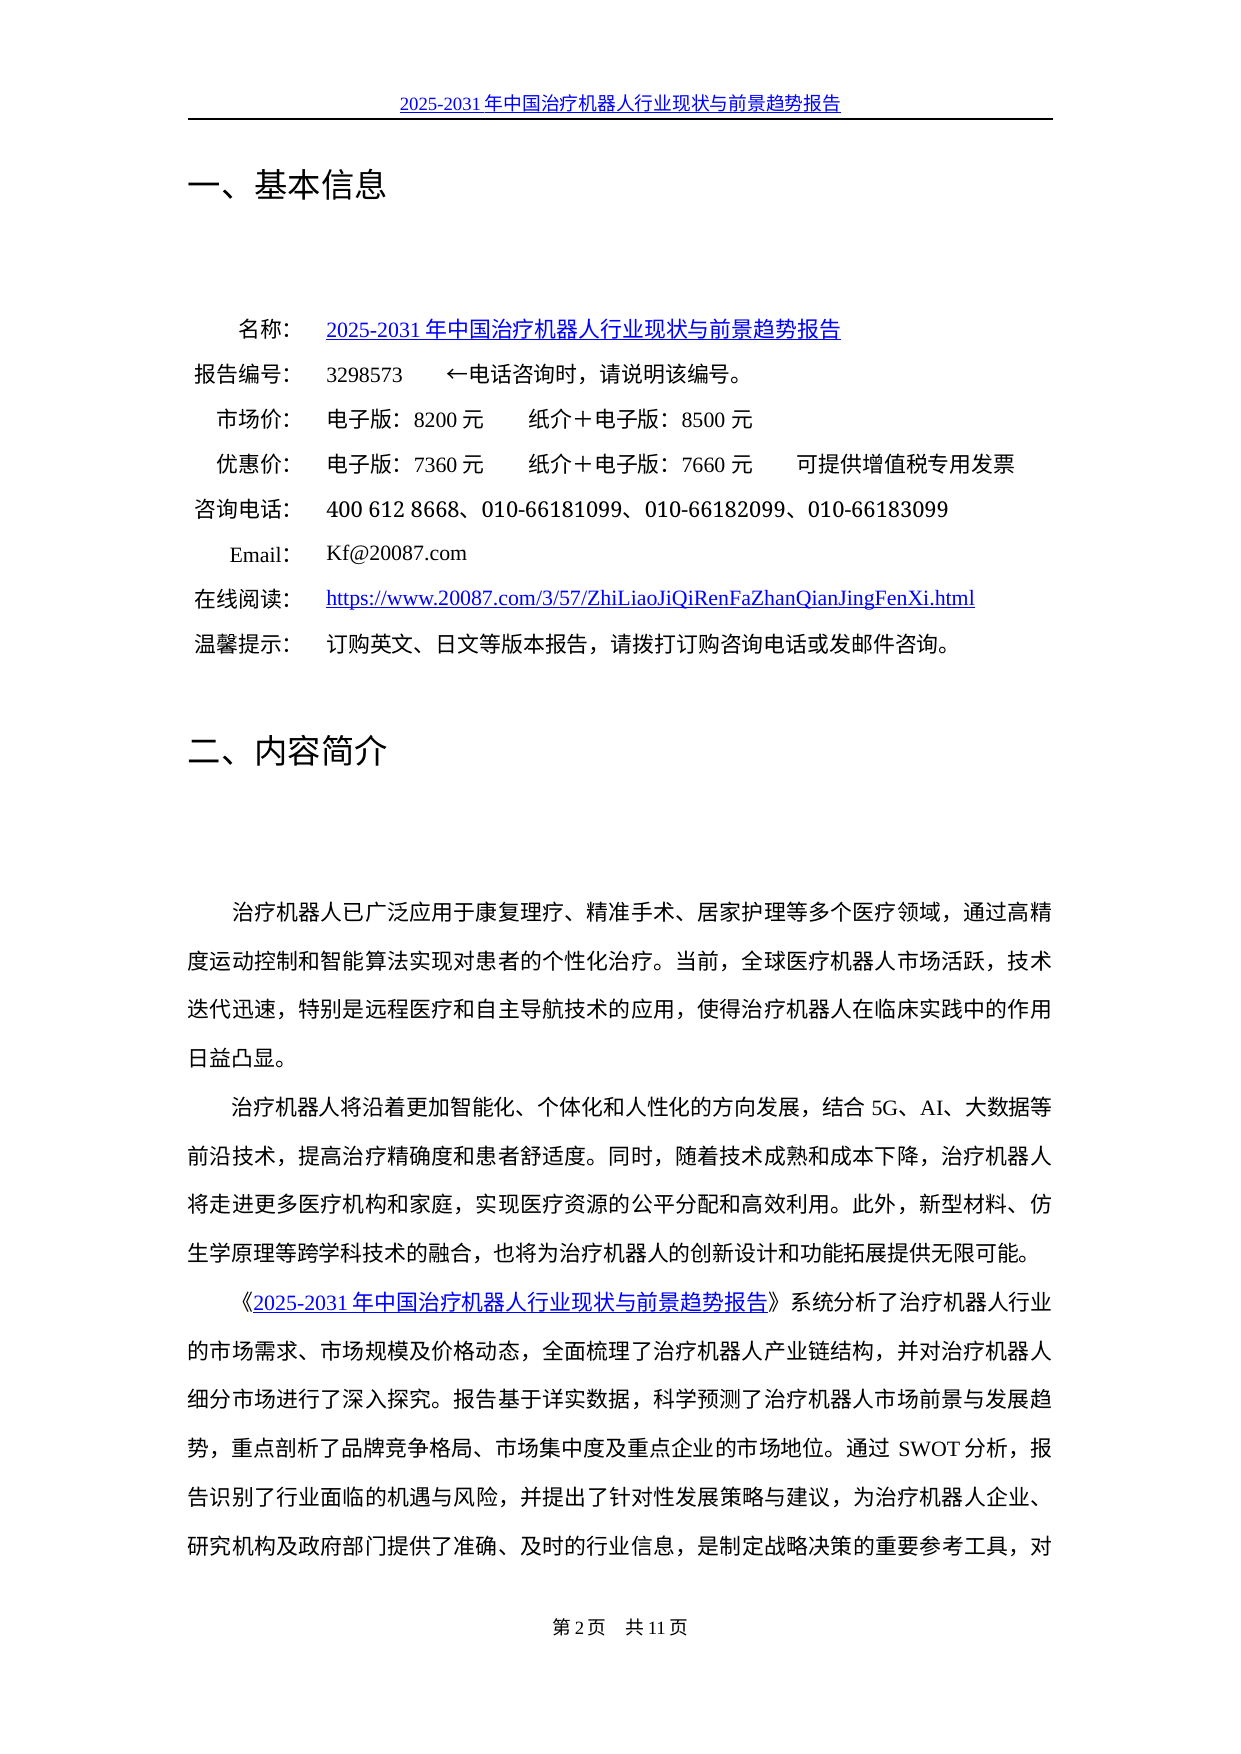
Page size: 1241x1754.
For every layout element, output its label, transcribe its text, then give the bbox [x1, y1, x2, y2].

table_header 2025-2031年中国治疗机器人行业现状与前景趋势报告 [315, 312, 1073, 357]
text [187, 894, 1053, 1561]
table_cell 3298573 ←电话咨询时，请说明该编号。 [315, 357, 1073, 402]
table_cell 在线阅读： [167, 582, 315, 627]
title 二、内容简介 [187, 717, 1053, 782]
table_cell 咨询电话： [167, 492, 315, 537]
table_cell 电子版：7360 元 纸介＋电子版：7660 元 可提供增值税专用发票 [315, 447, 1073, 492]
table_cell 订购英文、日文等版本报告，请拨打订购咨询电话或发邮件咨询。 [315, 627, 1073, 672]
table_cell 报告编号： [167, 357, 315, 402]
table_header 名称： [167, 312, 315, 357]
table_cell [315, 582, 1073, 627]
table_cell Email： [167, 537, 315, 582]
table_cell 温馨提示： [167, 627, 315, 672]
title 一、基本信息 [187, 150, 1053, 215]
table_cell 400 612 8668、010-66181099、010-66182099、010-66183099 [315, 492, 1073, 537]
table_cell 电子版：8200 元 纸介＋电子版：8500 元 [315, 402, 1073, 447]
table_cell 市场价： [167, 402, 315, 447]
table_cell Kf@20087.com [315, 537, 1073, 582]
table_cell 优惠价： [167, 447, 315, 492]
